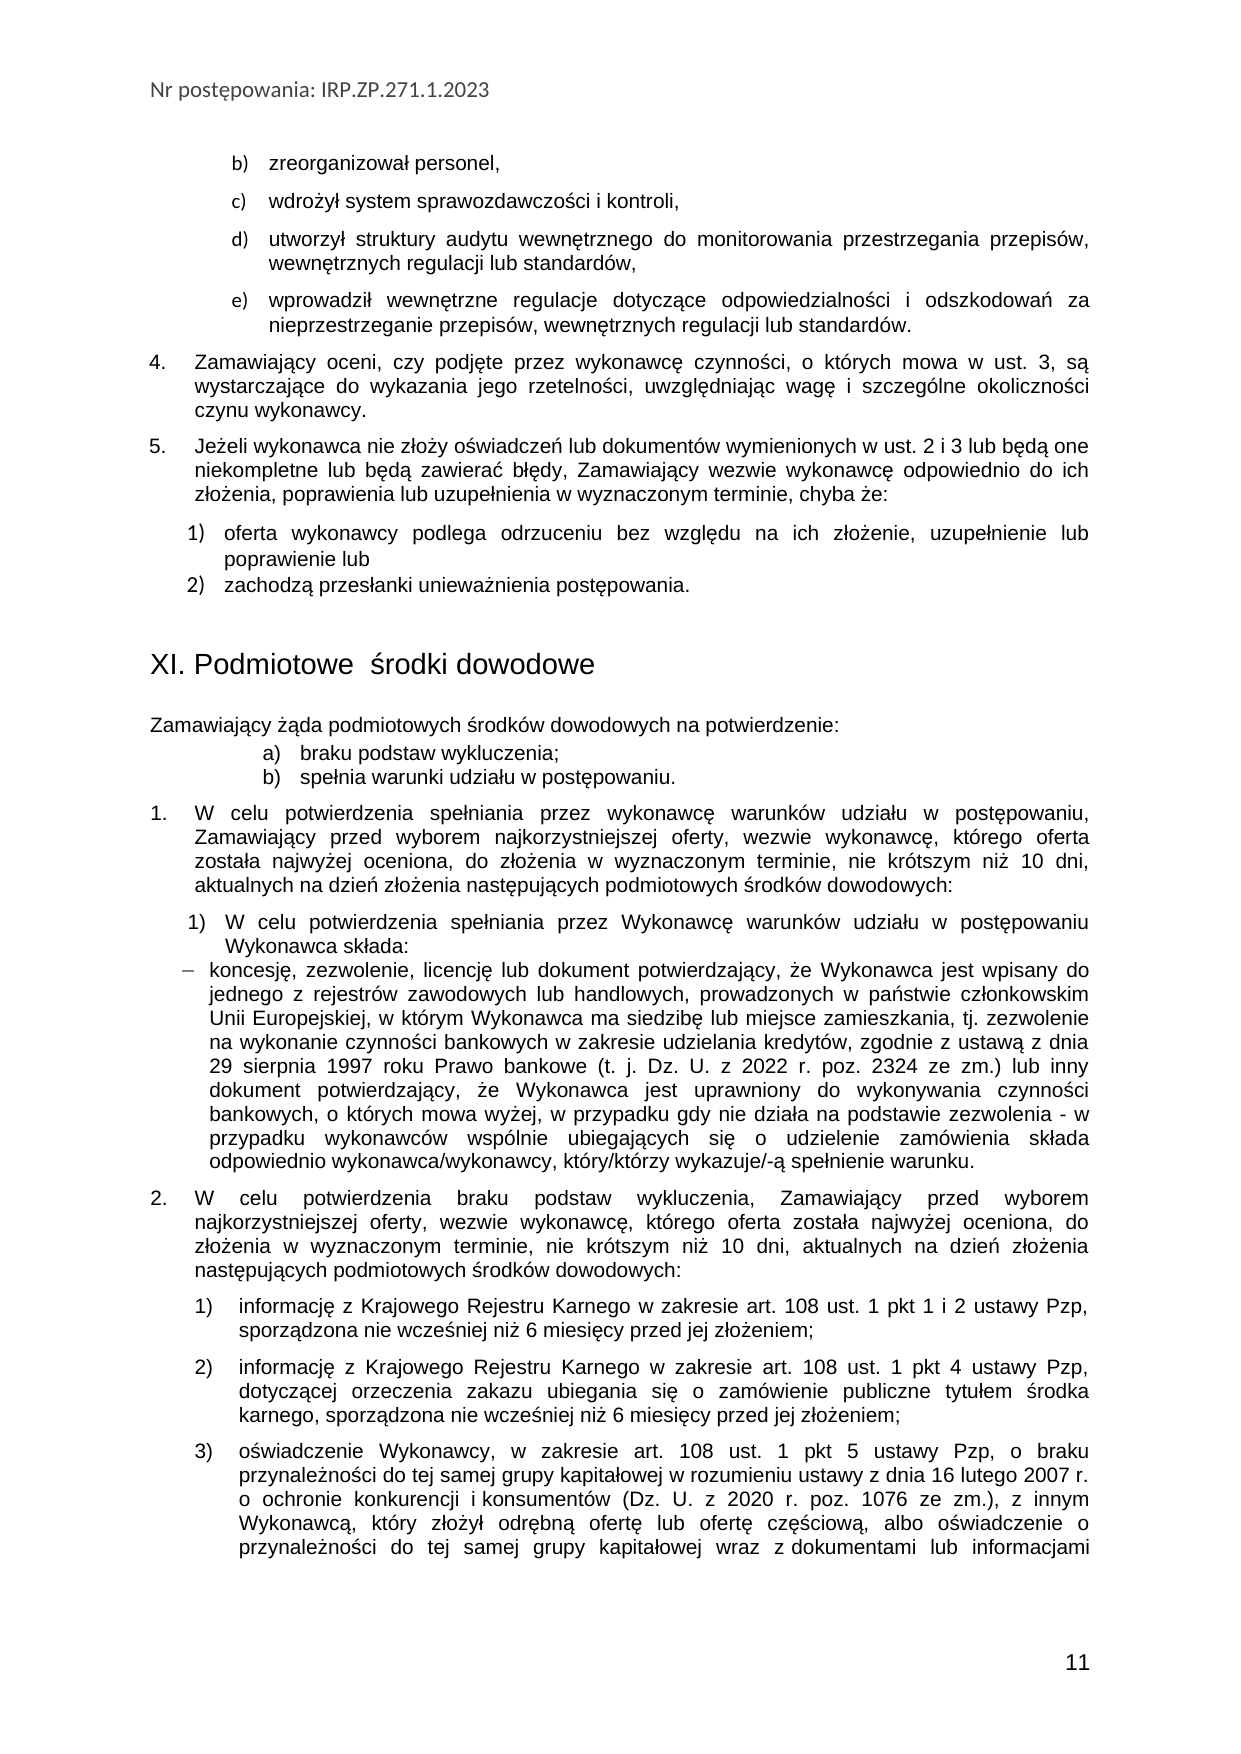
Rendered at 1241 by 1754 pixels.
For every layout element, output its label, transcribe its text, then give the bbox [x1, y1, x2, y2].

text Zamawiający żąda podmiotowych środków dowodowych na potwierdzenie: [150, 713, 1090, 737]
list Jeżeli wykonawca nie złoży oświadczeń lub dokumentów wymienionych w ust. 2 i 3 lub będą one niekompletne lub będą zawierać błędy, Zamawiający wezwie wykonawcę odpowiednio do ich złożenia, poprawienia lub uzupełnienia w wyznaczonym terminie, chyba że: [149, 434, 1090, 506]
list zachodzą przesłanki unieważnienia postępowania. [186, 570, 1090, 598]
list spełnia warunki udziału w postępowaniu. [262, 765, 1090, 789]
list informację z Krajowego Rejestru Karnego w zakresie art. 108 ust. 1 pkt 4 ustawy Pzp, dotyczącej orzeczenia zakazu ubiegania się o zamówienie publiczne tytułem środka karnego, sporządzona nie wcześniej niż 6 miesięcy przed jej złożeniem; [194, 1354, 1090, 1426]
list oferta wykonawcy podlega odrzuceniu bez względu na ich złożenie, uzupełnienie lub poprawienie lub [186, 518, 1090, 570]
text XI. Podmiotowe środki dowodowe [150, 647, 1088, 681]
list wdrożył system sprawozdawczości i kontroli, [231, 188, 1090, 213]
list zreorganizował personel, [231, 150, 1090, 175]
list koncesję, zezwolenie, licencję lub dokument potwierdzający, że Wykonawca jest wpisany do jednego z rejestrów zawodowych lub handlowych, prowadzonych w państwie członkowskim Unii Europejskiej, w którym Wykonawca ma siedzibę lub miejsce zamieszkania, tj. zezwolenie na wykonanie czynności bankowych w zakresie udzielania kredytów, zgodnie z ustawą z dnia 29 sierpnia 1997 roku Prawo bankowe (t. j. Dz. U. z 2022 r. poz. 2324 ze zm.) lub inny dokument potwierdzający, że Wykonawca jest uprawniony do wykonywania czynności bankowych, o których mowa wyżej, w przypadku gdy nie działa na podstawie zezwolenia - w przypadku wykonawców wspólnie ubiegających się o udzielenie zamówienia składa odpowiednio wykonawca/wykonawcy, który/którzy wykazuje/-ą spełnienie warunku. [179, 957, 1090, 1173]
list wprowadził wewnętrzne regulacje dotyczące odpowiedzialności i odszkodowań za nieprzestrzeganie przepisów, wewnętrznych regulacji lub standardów. [231, 288, 1090, 337]
list informację z Krajowego Rejestru Karnego w zakresie art. 108 ust. 1 pkt 1 i 2 ustawy Pzp, sporządzona nie wcześniej niż 6 miesięcy przed jej złożeniem; [194, 1294, 1090, 1342]
list Zamawiający oceni, czy podjęte przez wykonawcę czynności, o których mowa w ust. 3, są wystarczające do wykazania jego rzetelności, uwzględniając wagę i szczególne okoliczności czynu wykonawcy. [149, 349, 1090, 421]
list W celu potwierdzenia braku podstaw wykluczenia, Zamawiający przed wyborem najkorzystniejszej oferty, wezwie wykonawcę, którego oferta została najwyżej oceniona, do złożenia w wyznaczonym terminie, nie krótszym niż 10 dni, aktualnych na dzień złożenia następujących podmiotowych środków dowodowych: [150, 1186, 1090, 1282]
list braku podstaw wykluczenia; [262, 741, 1090, 765]
list utworzył struktury audytu wewnętrznego do monitorowania przestrzegania przepisów, wewnętrznych regulacji lub standardów, [231, 226, 1090, 275]
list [194, 1439, 1090, 1559]
list W celu potwierdzenia spełniania przez Wykonawcę warunków udziału w postępowaniu Wykonawca składa: [187, 909, 1090, 957]
list W celu potwierdzenia spełniania przez wykonawcę warunków udziału w postępowaniu, Zamawiający przed wyborem najkorzystniejszej oferty, wezwie wykonawcę, którego oferta została najwyżej oceniona, do złożenia w wyznaczonym terminie, nie krótszym niż 10 dni, aktualnych na dzień złożenia następujących podmiotowych środków dowodowych: [150, 801, 1090, 897]
